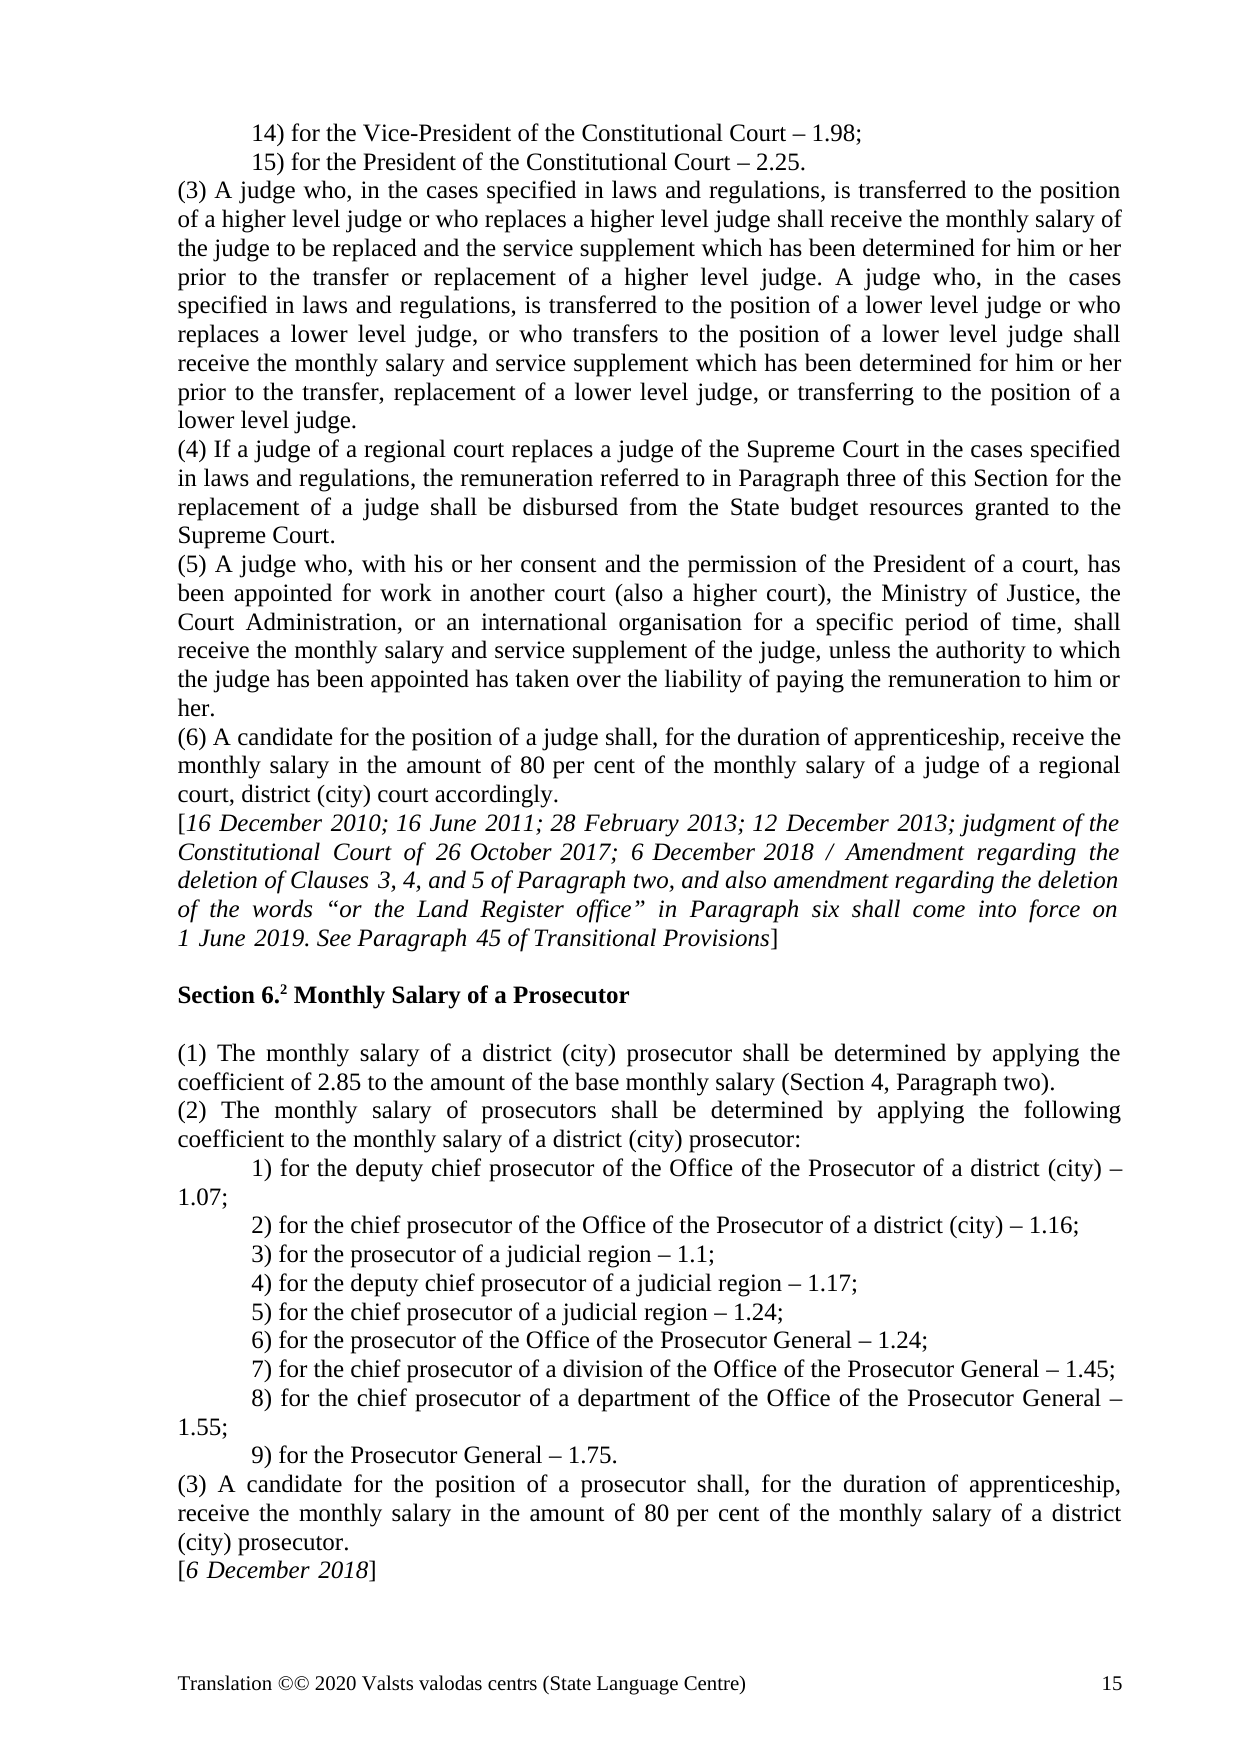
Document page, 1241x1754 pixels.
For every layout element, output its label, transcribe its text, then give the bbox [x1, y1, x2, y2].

text (2) The monthly salary of prosecutors shall be determined by applying the following coefficient to the monthly salary of a district (city) prosecutor: [177, 1096, 1122, 1153]
text [16 December 2010; 16 June 2011; 28 February 2013; 12 December 2013; judgment of the Constitutional Court of 26 October 2017; 6 December 2018 / Amendment regarding the deletion of Clauses 3, 4, and 5 of Paragraph two, and also amendment regarding the deletion of the words “or the Land Register office” in Paragraph six shall come into force on 1 June 2019. See Paragraph 45 of Transitional Provisions] [177, 808, 1122, 952]
text 5) for the chief prosecutor of a judicial region – 1.24; [177, 1297, 1122, 1326]
text Section 6.2 Monthly Salary of a Prosecutor [177, 981, 1122, 1009]
text 8) for the chief prosecutor of a department of the Office of the Prosecutor General – 1.55; [177, 1383, 1122, 1441]
text (3) A candidate for the position of a prosecutor shall, for the duration of apprenticeship, receive the monthly salary in the amount of 80 per cent of the monthly salary of a district (city) prosecutor. [177, 1469, 1122, 1556]
text 3) for the prosecutor of a judicial region – 1.1; [177, 1239, 1122, 1268]
text 2) for the chief prosecutor of the Office of the Prosecutor of a district (city) – 1.16; [177, 1211, 1122, 1239]
text 6) for the prosecutor of the Office of the Prosecutor General – 1.24; [177, 1326, 1122, 1354]
text [6 December 2018] [177, 1556, 1122, 1584]
text 15) for the President of the Constitutional Court – 2.25. [177, 147, 1122, 176]
text 1) for the deputy chief prosecutor of the Office of the Prosecutor of a district (city) – 1.07; [177, 1153, 1122, 1211]
text (6) A candidate for the position of a judge shall, for the duration of apprenticeship, receive the monthly salary in the amount of 80 per cent of the monthly salary of a judge of a regional court, district (city) court accordingly. [177, 722, 1122, 808]
text (5) A judge who, with his or her consent and the permission of the President of a court, has been appointed for work in another court (also a higher court), the Ministry of Justice, the Court Administration, or an international organisation for a specific period of time, shall receive the monthly salary and service supplement of the judge, unless the authority to which the judge has been appointed has taken over the liability of paying the remuneration to him or her. [177, 549, 1122, 722]
text (3) A judge who, in the cases specified in laws and regulations, is transferred to the position of a higher level judge or who replaces a higher level judge shall receive the monthly salary of the judge to be replaced and the service supplement which has been determined for him or her prior to the transfer or replacement of a higher level judge. A judge who, in the cases specified in laws and regulations, is transferred to the position of a lower level judge or who replaces a lower level judge, or who transfers to the position of a lower level judge shall receive the monthly salary and service supplement which has been determined for him or her prior to the transfer, replacement of a lower level judge, or transferring to the position of a lower level judge. [177, 176, 1122, 434]
text 14) for the Vice-President of the Constitutional Court – 1.98; [177, 118, 1122, 147]
text (1) The monthly salary of a district (city) prosecutor shall be determined by applying the coefficient of 2.85 to the amount of the base monthly salary (Section 4, Paragraph two). [177, 1038, 1122, 1096]
text (4) If a judge of a regional court replaces a judge of the Supreme Court in the cases specified in laws and regulations, the remuneration referred to in Paragraph three of this Section for the replacement of a judge shall be disbursed from the State budget resources granted to the Supreme Court. [177, 434, 1122, 549]
text 4) for the deputy chief prosecutor of a judicial region – 1.17; [177, 1268, 1122, 1297]
text 7) for the chief prosecutor of a division of the Office of the Prosecutor General – 1.45; [177, 1354, 1122, 1383]
text 9) for the Prosecutor General – 1.75. [177, 1441, 1122, 1469]
